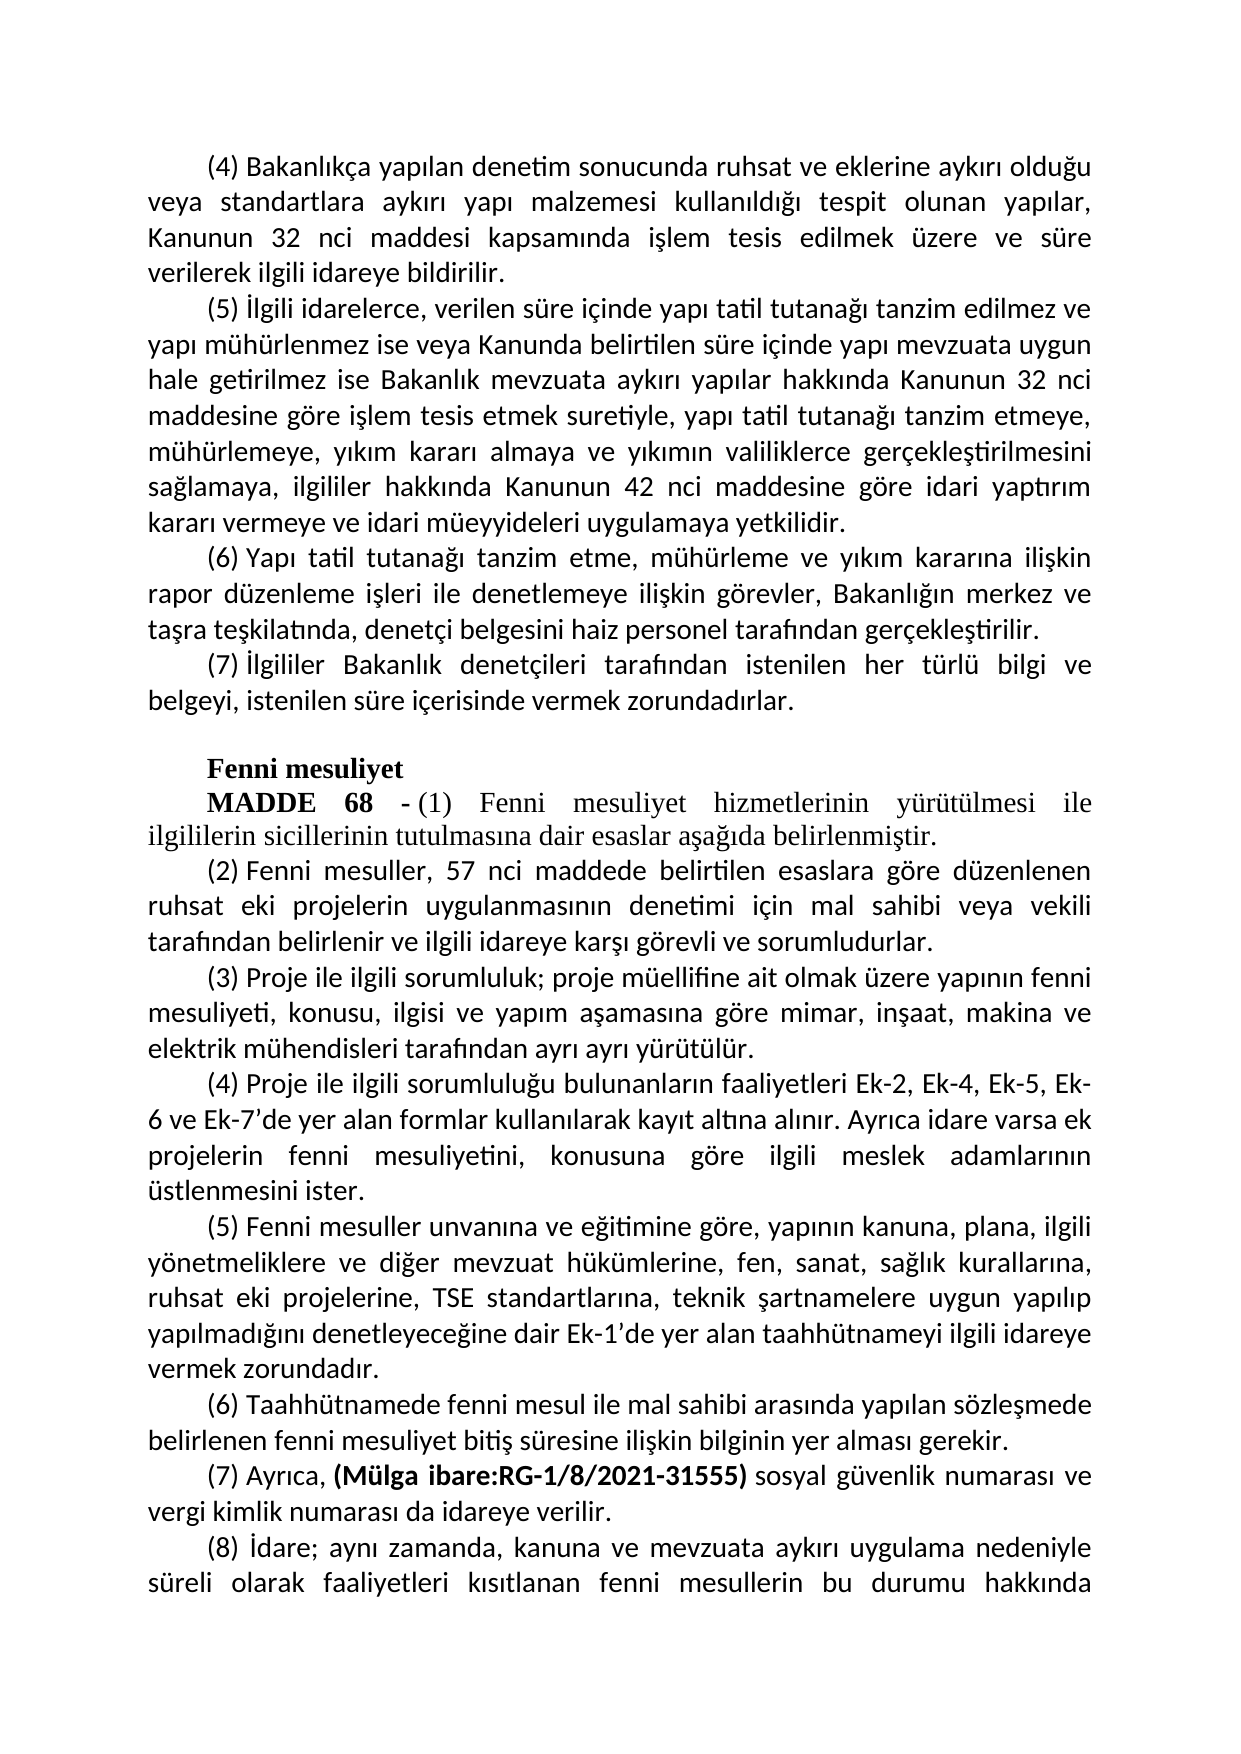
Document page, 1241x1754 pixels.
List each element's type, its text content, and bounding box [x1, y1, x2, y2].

text Fenni mesuliyet [148, 751, 1093, 785]
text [148, 1529, 1093, 1600]
text (5) İlgili idarelerce, verilen süre içinde yapı tatil tutanağı tanzim edilmez ve yapı mühürlenmez ise veya Kanunda belirtilen süre içinde yapı mevzuata uygun hale getirilmez ise Bakanlık mevzuata aykırı yapılar hakkında Kanunun 32 nci maddesine göre işlem tesis etmek suretiyle, yapı tatil tutanağı tanzim etmeye, mühürlemeye, yıkım kararı almaya ve yıkımın valiliklerce gerçekleştirilmesini sağlamaya, ilgililer hakkında Kanunun 42 nci maddesine göre idari yaptırım kararı vermeye ve idari müeyyideleri uygulamaya yetkilidir. [148, 290, 1093, 539]
text (7) İlgililer Bakanlık denetçileri tarafından istenilen her türlü bilgi ve belgeyi, istenilen süre içerisinde vermek zorundadırlar. [148, 646, 1093, 718]
text MADDE 68 - (1) Fenni mesuliyet hizmetlerinin yürütülmesi ile ilgililerin sicillerinin tutulmasına dair esaslar aşağıda belirlenmiştir. [148, 785, 1093, 852]
text (5) Fenni mesuller unvanına ve eğitimine göre, yapının kanuna, plana, ilgili yönetmeliklere ve diğer mevzuat hükümlerine, fen, sanat, sağlık kurallarına, ruhsat eki projelerine, TSE standartlarına, teknik şartnamelere uygun yapılıp yapılmadığını denetleyeceğine dair Ek-1’de yer alan taahhütnameyi ilgili idareye vermek zorundadır. [148, 1208, 1093, 1386]
text (4) Proje ile ilgili sorumluluğu bulunanların faaliyetleri Ek-2, Ek-4, Ek-5, Ek-6 ve Ek-7’de yer alan formlar kullanılarak kayıt altına alınır. Ayrıca idare varsa ek projelerin fenni mesuliyetini, konusuna göre ilgili meslek adamlarının üstlenmesini ister. [148, 1066, 1093, 1208]
text (6) Yapı tatil tutanağı tanzim etme, mühürleme ve yıkım kararına ilişkin rapor düzenleme işleri ile denetlemeye ilişkin görevler, Bakanlığın merkez ve taşra teşkilatında, denetçi belgesini haiz personel tarafından gerçekleştirilir. [148, 539, 1093, 646]
text (7) Ayrıca, (Mülga ibare:RG-1/8/2021-31555) sosyal güvenlik numarası ve vergi kimlik numarası da idareye verilir. [148, 1457, 1093, 1529]
text (2) Fenni mesuller, 57 nci maddede belirtilen esaslara göre düzenlenen ruhsat eki projelerin uygulanmasının denetimi için mal sahibi veya vekili tarafından belirlenir ve ilgili idareye karşı görevli ve sorumludurlar. [148, 852, 1093, 959]
text (3) Proje ile ilgili sorumluluk; proje müellifine ait olmak üzere yapının fenni mesuliyeti, konusu, ilgisi ve yapım aşamasına göre mimar, inşaat, makina ve elektrik mühendisleri tarafından ayrı ayrı yürütülür. [148, 959, 1093, 1066]
text (4) Bakanlıkça yapılan denetim sonucunda ruhsat ve eklerine aykırı olduğu veya standartlara aykırı yapı malzemesi kullanıldığı tespit olunan yapılar, Kanunun 32 nci maddesi kapsamında işlem tesis edilmek üzere ve süre verilerek ilgili idareye bildirilir. [148, 148, 1093, 290]
text (6) Taahhütnamede fenni mesul ile mal sahibi arasında yapılan sözleşmede belirlenen fenni mesuliyet bitiş süresine ilişkin bilginin yer alması gerekir. [148, 1386, 1093, 1457]
